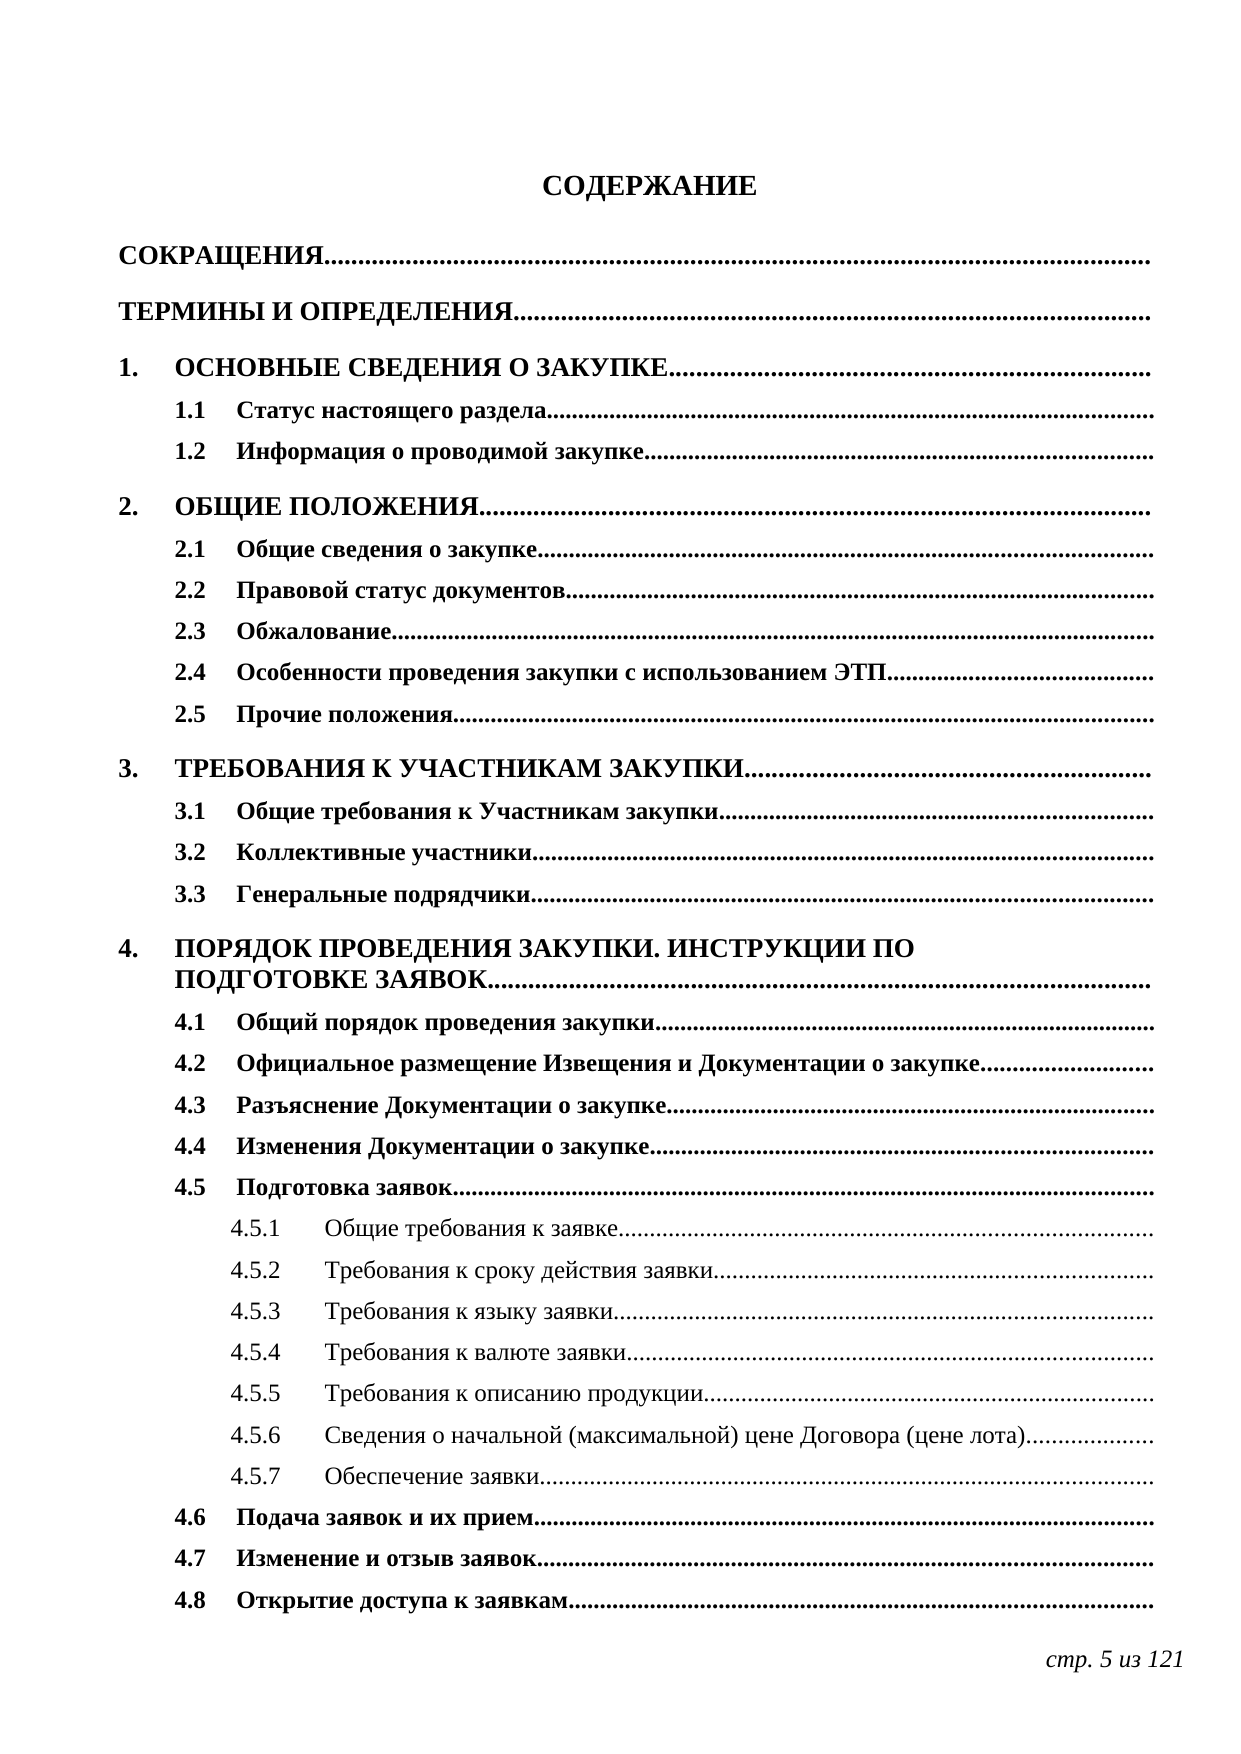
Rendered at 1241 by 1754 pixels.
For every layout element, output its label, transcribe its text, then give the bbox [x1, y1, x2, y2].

text 4.7 Изменение и отзыв заявок 37 [174, 1543, 1093, 1572]
text 1.2 Информация о проводимой закупке 14 [174, 436, 1093, 465]
text 3.1 Общие требования к Участникам закупки 24 [174, 796, 1093, 825]
text СОДЕРЖАНИЕ [118, 168, 1181, 202]
text 4.8 Открытие доступа к заявкам 37 [174, 1585, 1093, 1613]
text 3.3 Генеральные подрядчики 26 [174, 879, 1093, 907]
text 2.3 Обжалование 21 [174, 616, 1093, 645]
text 4.5.6 Сведения о начальной (максимальной) цене Договора (цене лота) 33 [230, 1420, 1063, 1448]
text 4.5.3 Требования к языку заявки 32 [230, 1296, 1063, 1325]
text 4.5.4 Требования к валюте заявки 32 [230, 1337, 1063, 1366]
text 1.1 Статус настоящего раздела 14 [174, 395, 1093, 424]
text 4.5.1 Общие требования к заявке 30 [230, 1213, 1063, 1242]
text 2.2 Правовой статус документов 20 [174, 575, 1093, 604]
text 4.3 Разъяснение Документации о закупке 29 [174, 1090, 1093, 1118]
text 4.2 Официальное размещение Извещения и Документации о закупке 28 [174, 1048, 1093, 1077]
text 4.5.2 Требования к сроку действия заявки 31 [230, 1255, 1063, 1283]
text 4.4 Изменения Документации о закупке 29 [174, 1131, 1093, 1160]
text 2.5 Прочие положения 22 [174, 699, 1093, 727]
text 4.5.5 Требования к описанию продукции 32 [230, 1378, 1063, 1407]
text 3. ТРЕБОВАНИЯ К УЧАСТНИКАМ ЗАКУПКИ 24 [118, 752, 1063, 784]
text 2. ОБЩИЕ ПОЛОЖЕНИЯ 20 [118, 490, 1063, 521]
text 4.5 Подготовка заявок 30 [174, 1172, 1093, 1201]
text 4.1 Общий порядок проведения закупки 28 [174, 1007, 1093, 1036]
text 4. ПОРЯДОК ПРОВЕДЕНИЯ ЗАКУПКИ. ИНСТРУКЦИИ ПО ПОДГОТОВКЕ ЗАЯВОК 28 [118, 932, 1063, 995]
text СОКРАЩЕНИЯ 10 [118, 239, 1063, 270]
text 3.2 Коллективные участники 24 [174, 837, 1093, 866]
text 2.1 Общие сведения о закупке 20 [174, 534, 1093, 562]
text ТЕРМИНЫ И ОПРЕДЕЛЕНИЯ 12 [118, 295, 1063, 326]
text 4.6 Подача заявок и их прием 36 [174, 1502, 1093, 1531]
text 2.4 Особенности проведения закупки с использованием ЭТП 22 [174, 657, 1093, 686]
text 1. ОСНОВНЫЕ СВЕДЕНИЯ О ЗАКУПКЕ 14 [118, 351, 1063, 383]
text 4.5.7 Обеспечение заявки 33 [230, 1461, 1063, 1490]
